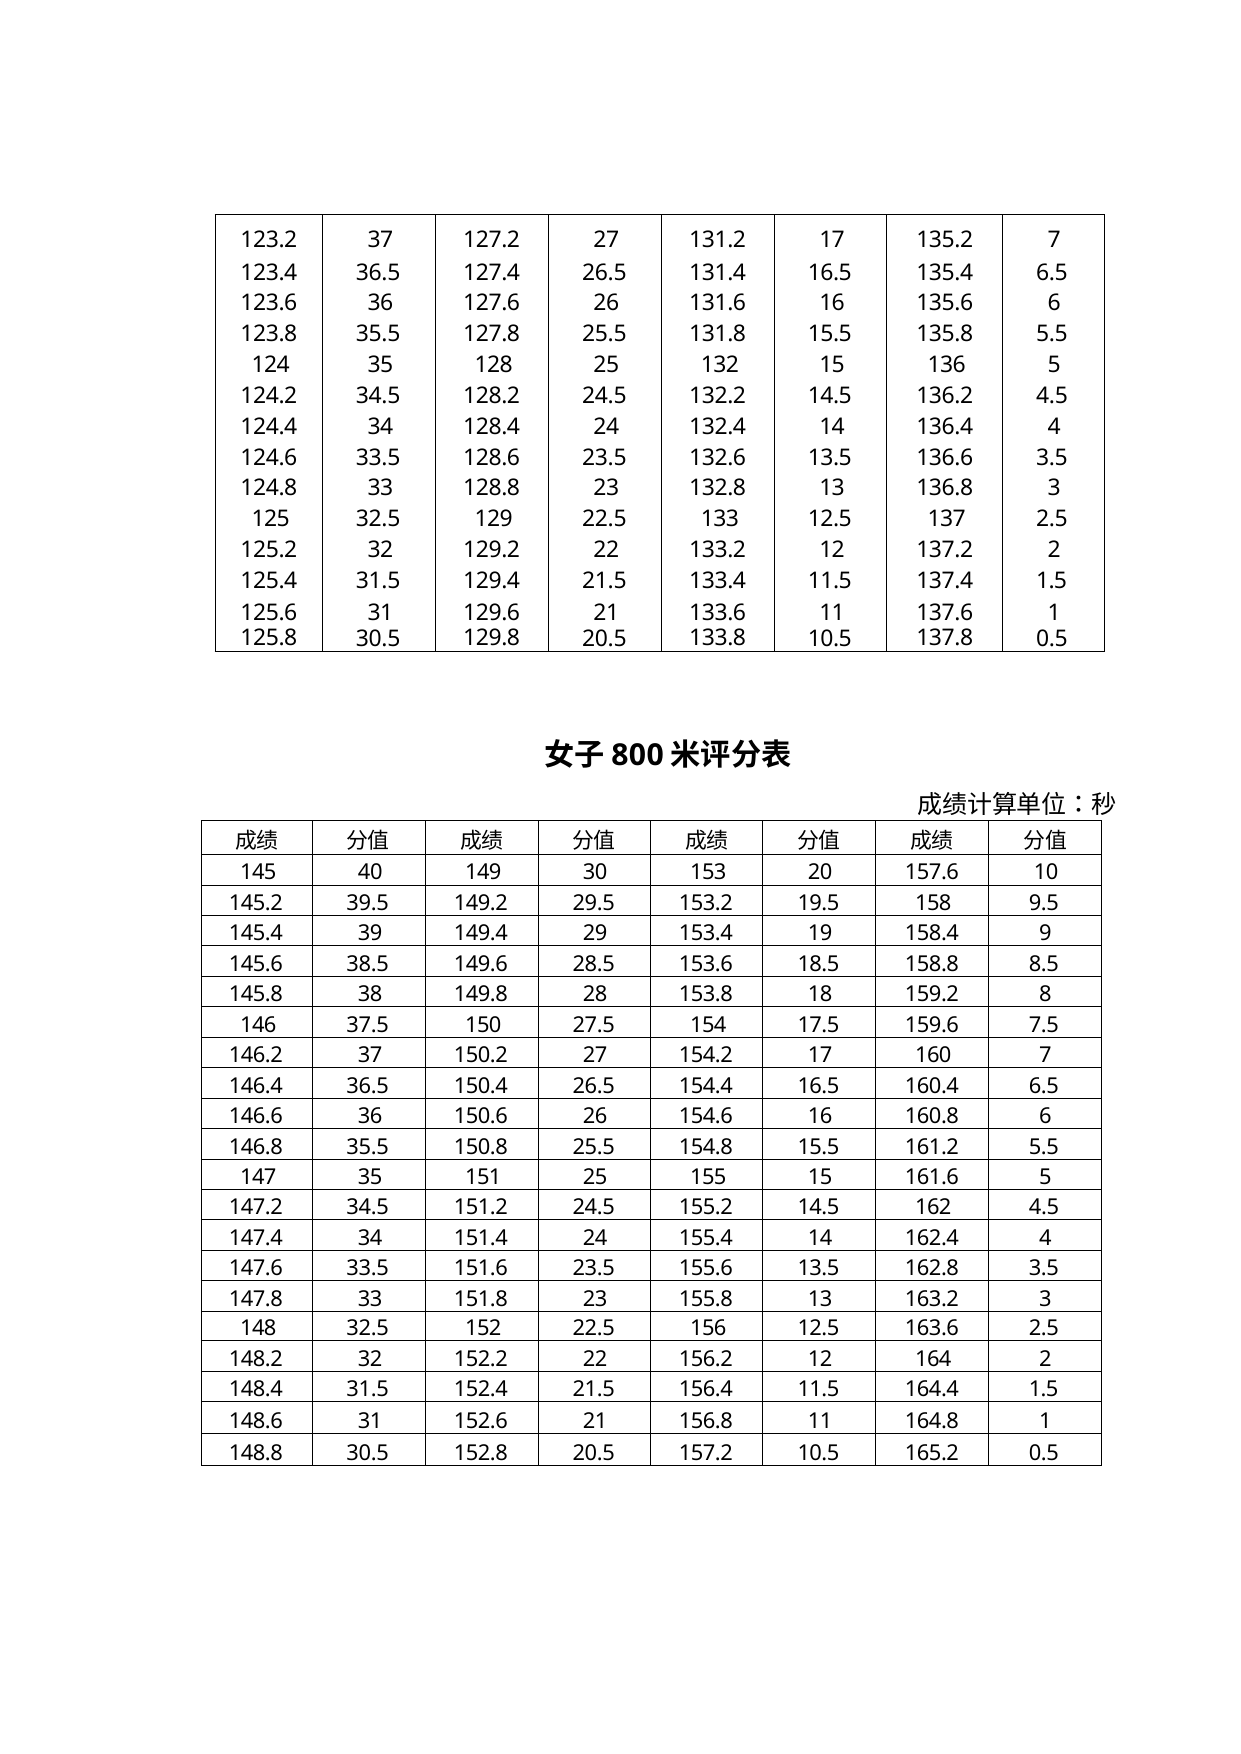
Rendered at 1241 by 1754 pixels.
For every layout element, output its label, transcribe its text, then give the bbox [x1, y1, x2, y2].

table_cell 24 [539, 1220, 650, 1250]
table_cell 27 [539, 1038, 650, 1067]
table_cell 4 [989, 1220, 1101, 1250]
table_cell 146 [202, 1007, 312, 1037]
table_cell 164.8 [876, 1402, 988, 1433]
table_cell 20.5 [539, 1434, 650, 1465]
table_cell 39.5 [313, 886, 425, 914]
table_cell 30 [539, 855, 650, 884]
table_cell 153 [651, 855, 762, 884]
table_cell 10 [989, 855, 1101, 884]
table_cell 3 [989, 1281, 1101, 1311]
table_cell 14.5 [763, 1190, 875, 1219]
table_cell 8.5 [989, 946, 1101, 976]
table_cell 3.5 [989, 1251, 1101, 1280]
table_cell 146.4 [202, 1068, 312, 1098]
table_header 成绩 [426, 821, 538, 853]
table_cell 150.6 [426, 1099, 538, 1128]
table_cell 1.5 [989, 1372, 1101, 1401]
table_cell 161.6 [876, 1160, 988, 1189]
table_cell 14 [763, 1220, 875, 1250]
table_cell 13.5 [763, 1251, 875, 1280]
table_cell 154 [651, 1007, 762, 1037]
table_cell 34.5 [313, 1190, 425, 1219]
table_cell 154.2 [651, 1038, 762, 1067]
table_cell 152 [426, 1312, 538, 1340]
table_cell 156 [651, 1312, 762, 1340]
table_cell 37.5 [313, 1007, 425, 1037]
table_cell 15 [763, 1160, 875, 1189]
table_cell 13 [763, 1281, 875, 1311]
table_cell 149 [426, 855, 538, 884]
table_cell 17 [763, 1038, 875, 1067]
table_cell 160 [876, 1038, 988, 1067]
table_cell 39 [313, 916, 425, 945]
table_cell 19 [763, 916, 875, 945]
table_cell 27.5 [539, 1007, 650, 1037]
table_cell 7 [989, 1038, 1101, 1067]
table_cell 152.6 [426, 1402, 538, 1433]
table_cell 30.5 [313, 1434, 425, 1465]
table_cell 12 [763, 1341, 875, 1371]
table_cell 2.5 [989, 1312, 1101, 1340]
table_header 分值 [989, 821, 1101, 853]
table_cell 149.8 [426, 977, 538, 1006]
table_header 37 36.5 36 35.5 35 34.5 34 33.5 33 32.5 32 31.5 31 30.5 [323, 215, 435, 651]
table_cell 9 [989, 916, 1101, 945]
table_header 7 6.5 6 5.5 5 4.5 4 3.5 3 2.5 2 1.5 1 0.5 [1003, 215, 1104, 651]
table_cell 152.4 [426, 1372, 538, 1401]
table_cell 26 [539, 1099, 650, 1128]
table_cell 7.5 [989, 1007, 1101, 1037]
table_cell 158 [876, 886, 988, 914]
table_cell 153.2 [651, 886, 762, 914]
table_cell 162.8 [876, 1251, 988, 1280]
table_cell 9.5 [989, 886, 1101, 914]
table_header 分值 [763, 821, 875, 853]
text 女子800米评分表 [544, 735, 1116, 773]
table_cell 2 [989, 1341, 1101, 1371]
table_cell 161.2 [876, 1129, 988, 1159]
table_cell 156.2 [651, 1341, 762, 1371]
table_cell 22 [539, 1341, 650, 1371]
table_cell 36.5 [313, 1068, 425, 1098]
table_cell 147.6 [202, 1251, 312, 1280]
table_cell 33 [313, 1281, 425, 1311]
table_cell 16 [763, 1099, 875, 1128]
table_cell 148 [202, 1312, 312, 1340]
table_cell 155.8 [651, 1281, 762, 1311]
table_cell 6 [989, 1099, 1101, 1128]
table_cell 154.6 [651, 1099, 762, 1128]
table_cell 149.4 [426, 916, 538, 945]
table_cell 21 [539, 1402, 650, 1433]
table_cell 37 [313, 1038, 425, 1067]
table_cell 155.4 [651, 1220, 762, 1250]
table_cell 148.4 [202, 1372, 312, 1401]
table_cell 6.5 [989, 1068, 1101, 1098]
table_header 分值 [539, 821, 650, 853]
table_cell 11.5 [763, 1372, 875, 1401]
table_cell 160.4 [876, 1068, 988, 1098]
table_cell 5 [989, 1160, 1101, 1189]
table_cell 19.5 [763, 886, 875, 914]
table_cell 158.8 [876, 946, 988, 976]
table_cell 25 [539, 1160, 650, 1189]
table_cell 157.6 [876, 855, 988, 884]
table_header 27 26.5 26 25.5 25 24.5 24 23.5 23 22.5 22 21.5 21 20.5 [549, 215, 661, 651]
table_cell 151.6 [426, 1251, 538, 1280]
table_cell 29.5 [539, 886, 650, 914]
table_cell 145.4 [202, 916, 312, 945]
table_cell 150 [426, 1007, 538, 1037]
table_cell 25.5 [539, 1129, 650, 1159]
table_cell 148.8 [202, 1434, 312, 1465]
table_header 17 16.5 16 15.5 15 14.5 14 13.5 13 12.5 12 11.5 11 10.5 [775, 215, 886, 651]
table_cell 15.5 [763, 1129, 875, 1159]
table_cell 148.6 [202, 1402, 312, 1433]
table_cell 145.6 [202, 946, 312, 976]
table_cell 40 [313, 855, 425, 884]
table_header 成绩 [202, 821, 312, 853]
table_cell 22.5 [539, 1312, 650, 1340]
table_cell 148.2 [202, 1341, 312, 1371]
table_cell 146.6 [202, 1099, 312, 1128]
table_cell 157.2 [651, 1434, 762, 1465]
table_cell 32.5 [313, 1312, 425, 1340]
table_cell 149.2 [426, 886, 538, 914]
table_cell 150.4 [426, 1068, 538, 1098]
table_cell 38.5 [313, 946, 425, 976]
table_cell 165.2 [876, 1434, 988, 1465]
table_cell 159.2 [876, 977, 988, 1006]
table_header 123.2 123.4 123.6 123.8 124 124.2 124.4 124.6 124.8 125 125.2 125.4 125.6 125.8 [216, 215, 322, 651]
table_cell 155.2 [651, 1190, 762, 1219]
table_cell 36 [313, 1099, 425, 1128]
table_header 成绩 [651, 821, 762, 853]
table_header 127.2 127.4 127.6 127.8 128 128.2 128.4 128.6 128.8 129 129.2 129.4 129.6 129.8 [436, 215, 548, 651]
table_cell 0.5 [989, 1434, 1101, 1465]
table_cell 5.5 [989, 1129, 1101, 1159]
table_cell 10.5 [763, 1434, 875, 1465]
table_cell 147.4 [202, 1220, 312, 1250]
table_cell 149.6 [426, 946, 538, 976]
table_cell 154.8 [651, 1129, 762, 1159]
table_cell 29 [539, 916, 650, 945]
table_cell 145 [202, 855, 312, 884]
table_cell 151.4 [426, 1220, 538, 1250]
table_cell 31.5 [313, 1372, 425, 1401]
table_cell 33.5 [313, 1251, 425, 1280]
table_cell 158.4 [876, 916, 988, 945]
table_cell 164 [876, 1341, 988, 1371]
table_cell 24.5 [539, 1190, 650, 1219]
table_cell 31 [313, 1402, 425, 1433]
table_cell 147 [202, 1160, 312, 1189]
table_cell 162.4 [876, 1220, 988, 1250]
table_cell 12.5 [763, 1312, 875, 1340]
table_cell 146.2 [202, 1038, 312, 1067]
table_cell 28 [539, 977, 650, 1006]
table_header 分值 [313, 821, 425, 853]
table_header 135.2 135.4 135.6 135.8 136 136.2 136.4 136.6 136.8 137 137.2 137.4 137.6 137.8 [887, 215, 1002, 651]
table_cell 152.8 [426, 1434, 538, 1465]
table_cell 145.2 [202, 886, 312, 914]
table_cell 26.5 [539, 1068, 650, 1098]
table_cell 38 [313, 977, 425, 1006]
table_cell 163.6 [876, 1312, 988, 1340]
table_cell 150.8 [426, 1129, 538, 1159]
table_cell 32 [313, 1341, 425, 1371]
table_cell 8 [989, 977, 1101, 1006]
table_cell 155.6 [651, 1251, 762, 1280]
table_cell 35.5 [313, 1129, 425, 1159]
table_cell 18.5 [763, 946, 875, 976]
table_cell 146.8 [202, 1129, 312, 1159]
table_cell 34 [313, 1220, 425, 1250]
table_cell 4.5 [989, 1190, 1101, 1219]
table_cell 151.2 [426, 1190, 538, 1219]
table_cell 35 [313, 1160, 425, 1189]
table_cell 164.4 [876, 1372, 988, 1401]
table_cell 151 [426, 1160, 538, 1189]
table_cell 156.8 [651, 1402, 762, 1433]
table_cell 153.4 [651, 916, 762, 945]
table_cell 23 [539, 1281, 650, 1311]
table_header 成绩 [876, 821, 988, 853]
table_cell 153.8 [651, 977, 762, 1006]
table_cell 152.2 [426, 1341, 538, 1371]
table_cell 160.8 [876, 1099, 988, 1128]
table_cell 147.8 [202, 1281, 312, 1311]
table_cell 159.6 [876, 1007, 988, 1037]
table_header 131.2 131.4 131.6 131.8 132 132.2 132.4 132.6 132.8 133 133.2 133.4 133.6 133.8 [662, 215, 774, 651]
table_cell 145.8 [202, 977, 312, 1006]
table_cell 18 [763, 977, 875, 1006]
table_cell 11 [763, 1402, 875, 1433]
table_cell 163.2 [876, 1281, 988, 1311]
text 成绩计算单位：秒 [186, 790, 1116, 820]
table_cell 23.5 [539, 1251, 650, 1280]
table_cell 28.5 [539, 946, 650, 976]
table_cell 147.2 [202, 1190, 312, 1219]
table_cell 21.5 [539, 1372, 650, 1401]
table_cell 17.5 [763, 1007, 875, 1037]
table_cell 156.4 [651, 1372, 762, 1401]
table_cell 155 [651, 1160, 762, 1189]
table_cell 16.5 [763, 1068, 875, 1098]
table_cell 150.2 [426, 1038, 538, 1067]
table_cell 153.6 [651, 946, 762, 976]
table_cell 1 [989, 1402, 1101, 1433]
table_cell 154.4 [651, 1068, 762, 1098]
table_cell 162 [876, 1190, 988, 1219]
table_cell 20 [763, 855, 875, 884]
table_cell 151.8 [426, 1281, 538, 1311]
